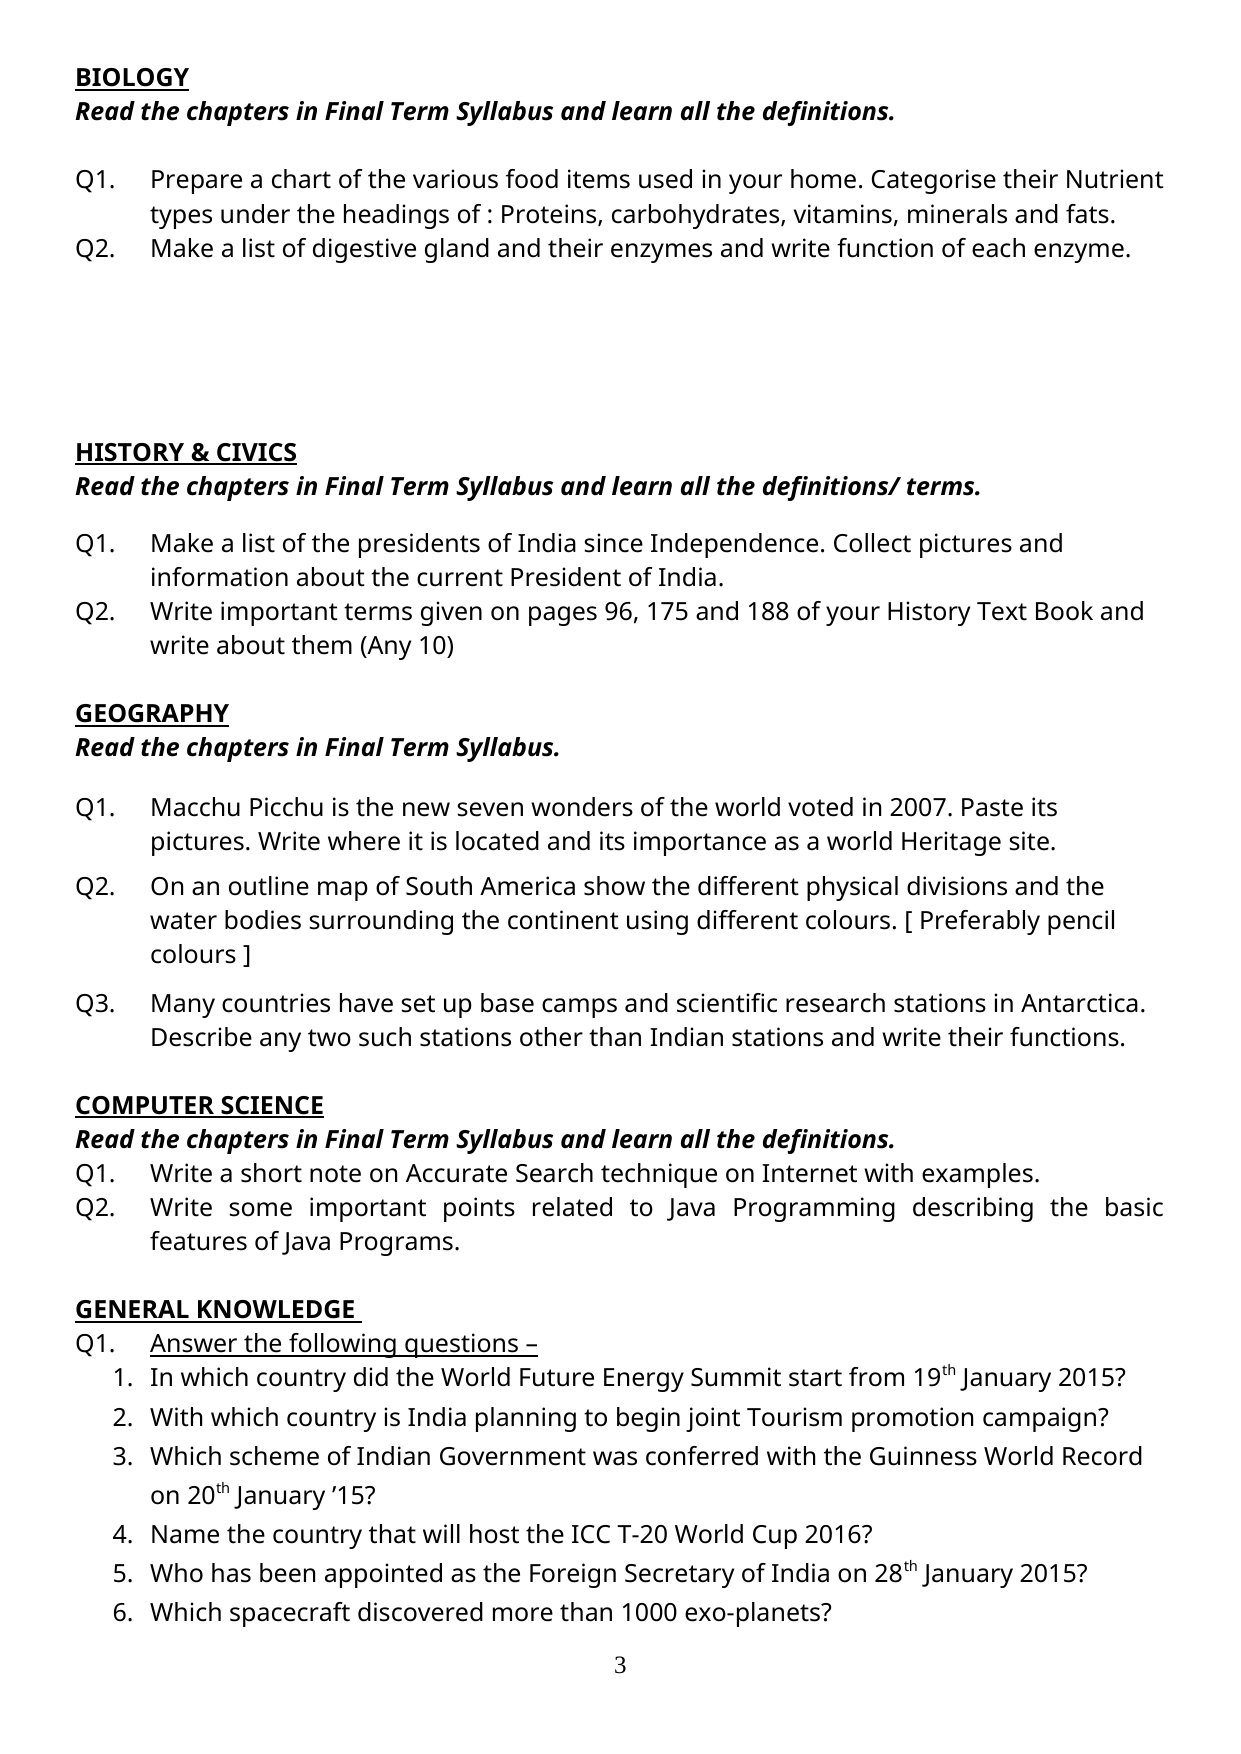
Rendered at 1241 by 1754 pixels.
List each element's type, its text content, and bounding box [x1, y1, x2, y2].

text BIOLOGY [75, 60, 1165, 94]
text Q2. Write important terms given on pages 96, 175 and 188 of your History Text Book and write about them (Any 10) [75, 594, 1165, 662]
list Name the country that will host the ICC T-20 World Cup 2016? [112, 1517, 1165, 1551]
list Who has been appointed as the Foreign Secretary of India on 28th January 2015? [112, 1556, 1165, 1590]
text GENERAL KNOWLEDGE [75, 1292, 1165, 1326]
list With which country is India planning to begin joint Tourism promotion campaign? [112, 1399, 1165, 1433]
text Read the chapters in Final Term Syllabus. [75, 730, 1165, 764]
text Read the chapters in Final Term Syllabus and learn all the definitions. [75, 1122, 1165, 1156]
text GEOGRAPHY [75, 696, 1165, 730]
text Q1. Answer the following questions – [75, 1326, 1165, 1360]
text Q2. Write some important points related to Java Programming describing the basic features of Java Programs. [75, 1190, 1165, 1258]
text Q3. Many countries have set up base camps and scientific research stations in Antarctica. Describe any two such stations other than Indian stations and write their functions. [75, 985, 1165, 1053]
list In which country did the World Future Energy Summit start from 19th January 2015? [112, 1360, 1165, 1394]
text Q2. On an outline map of South America show the different physical divisions and the water bodies surrounding the continent using different colours. [ Preferably pencil colours ] [75, 869, 1165, 971]
text Read the chapters in Final Term Syllabus and learn all the definitions/ terms. [75, 469, 1165, 503]
text Q1. Prepare a chart of the various food items used in your home. Categorise their Nutrient types under the headings of : Proteins, carbohydrates, vitamins, minerals and fats. [75, 162, 1165, 230]
text Read the chapters in Final Term Syllabus and learn all the definitions. [75, 94, 1165, 128]
text HISTORY & CIVICS [75, 435, 1165, 469]
text Q1. Macchu Picchu is the new seven wonders of the world voted in 2007. Paste its pictures. Write where it is located and its importance as a world Heritage site. [75, 789, 1165, 858]
text Q2. Make a list of digestive gland and their enzymes and write function of each enzyme. [75, 230, 1165, 264]
text COMPUTER SCIENCE [75, 1087, 1165, 1122]
text Q1. Write a short note on Accurate Search technique on Internet with examples. [75, 1156, 1165, 1190]
list Which scheme of Indian Government was conferred with the Guinness World Record on 20th January ’15? [112, 1438, 1165, 1512]
list Which spacecraft discovered more than 1000 exo-planets? [112, 1595, 1165, 1629]
text Q1. Make a list of the presidents of India since Independence. Collect pictures and information about the current President of India. [75, 526, 1165, 594]
